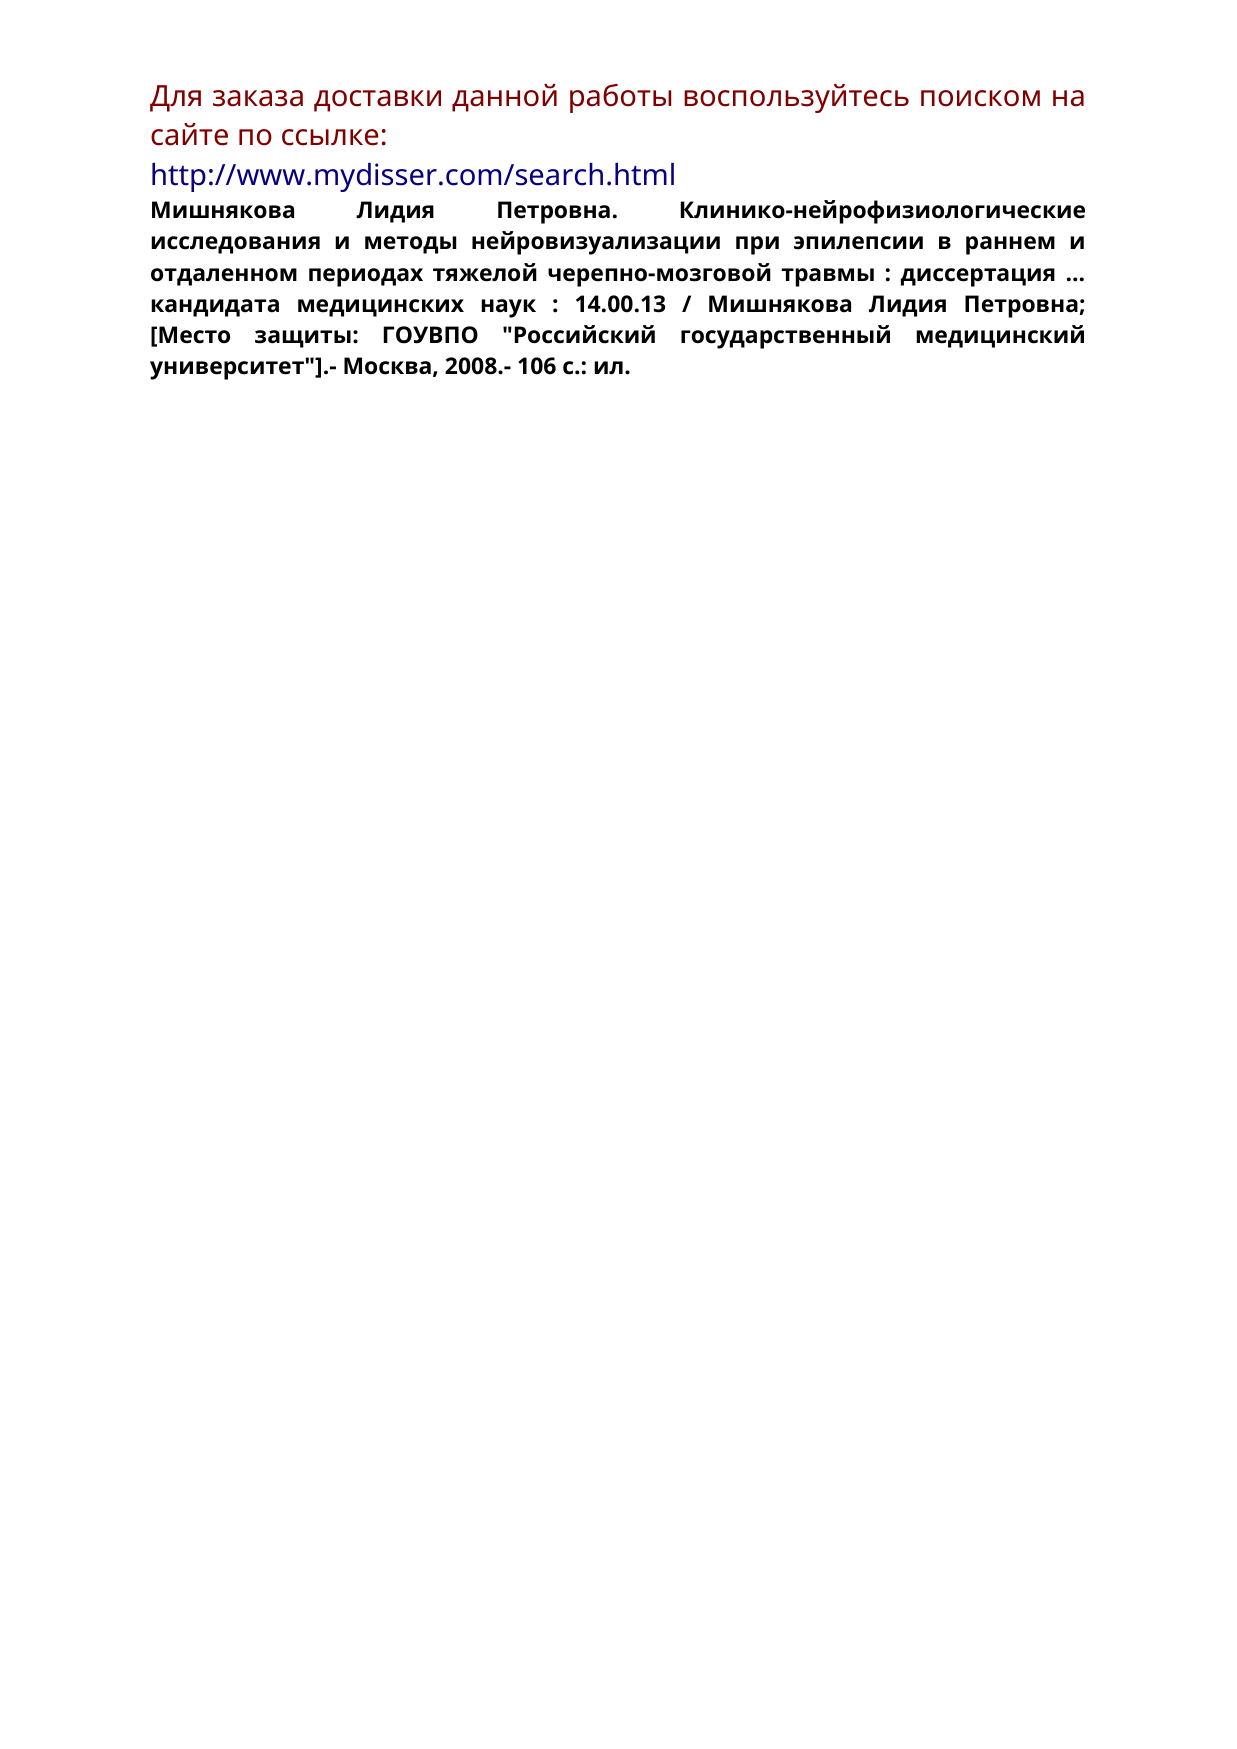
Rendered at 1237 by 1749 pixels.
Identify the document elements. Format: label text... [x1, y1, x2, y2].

text Мишнякова Лидия Петровна. Клинико-нейрофизиологические исследования и методы нейровизуализации при эпилепсии в раннем и отдаленном периодах тяжелой черепно-мозговой травмы : диссертация ... кандидата медицинских наук : 14.00.13 / Мишнякова Лидия Петровна; [Место защиты: ГОУВПО "Российский государственный медицинский университет"].- Москва, 2008.- 106 с.: ил. [150, 194, 1086, 382]
